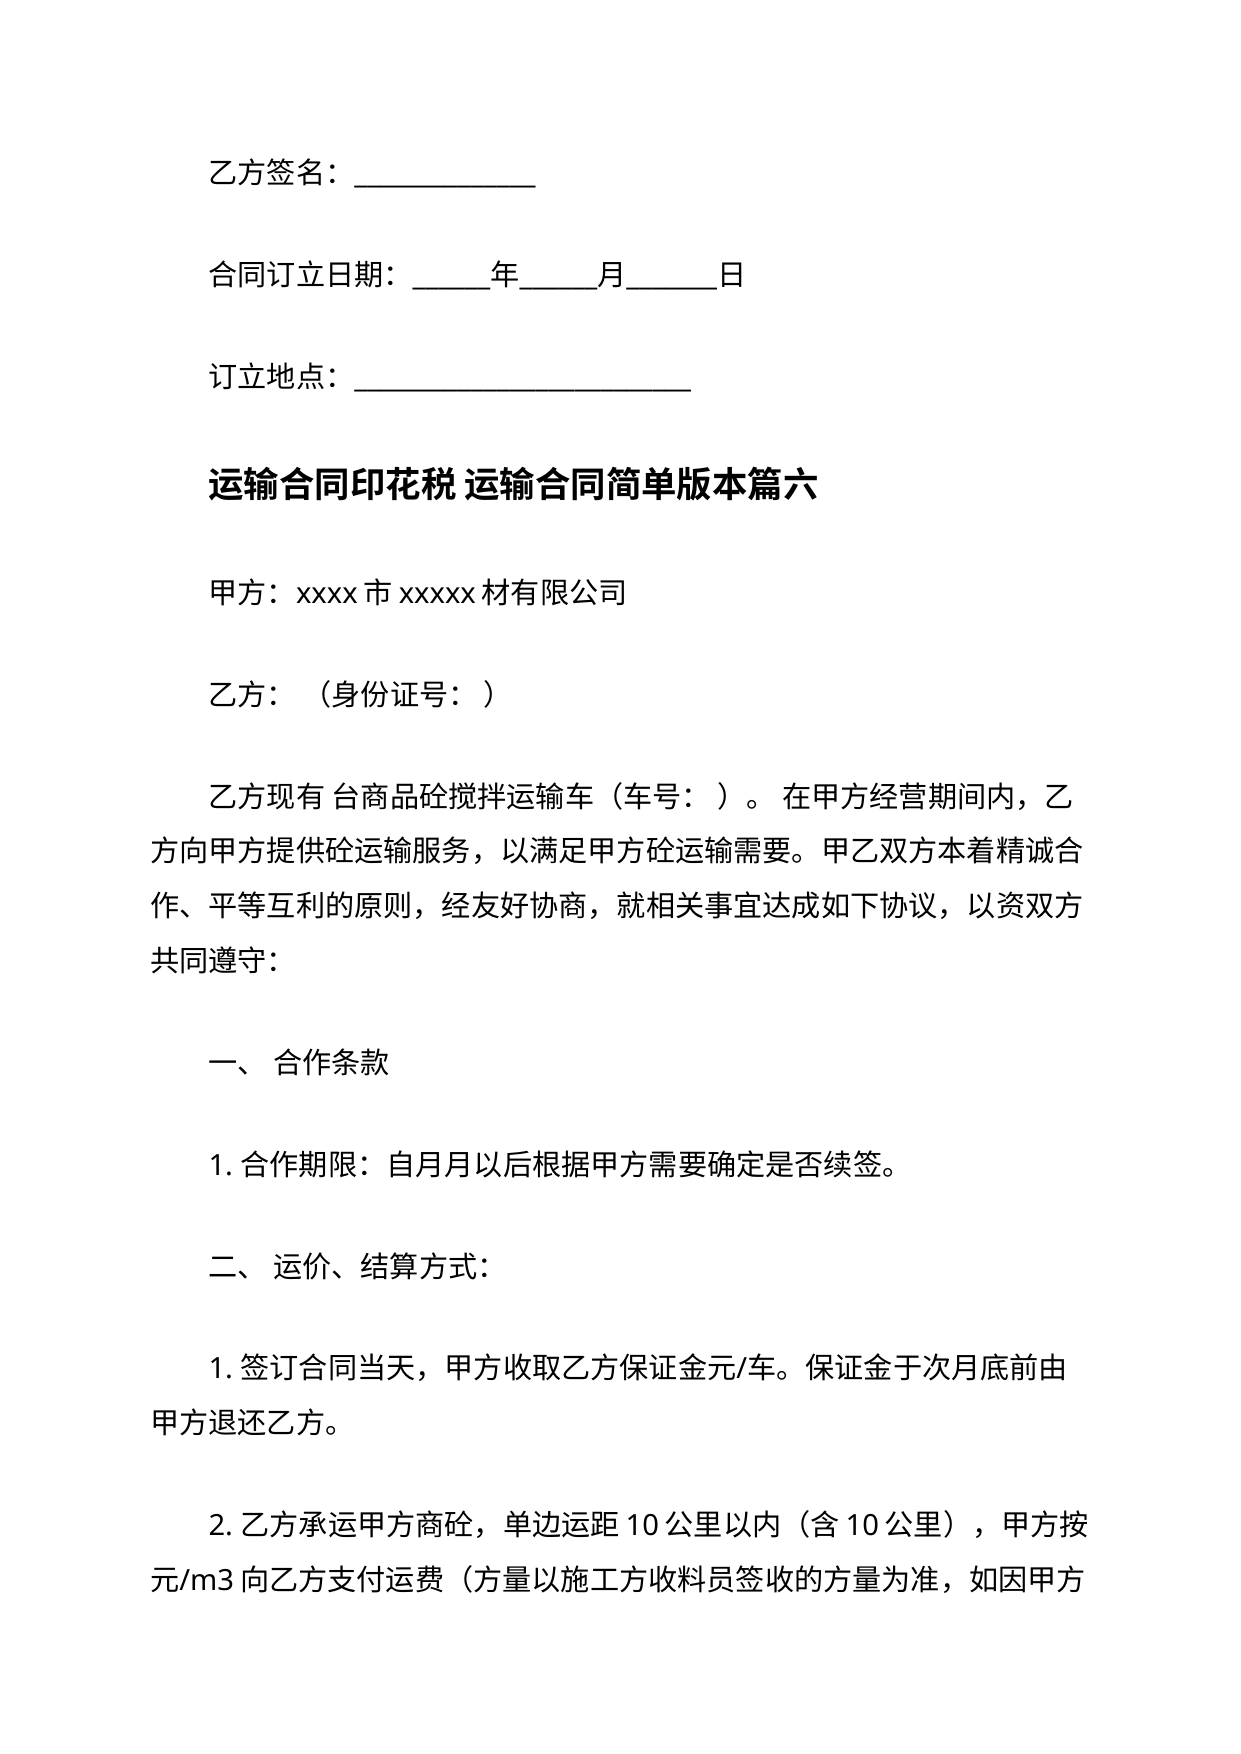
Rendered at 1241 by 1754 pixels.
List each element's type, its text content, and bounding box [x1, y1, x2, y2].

text 订立地点：__________________________ [150, 354, 1090, 396]
text 乙方签名：______________ [150, 150, 1090, 192]
text 一、 合作条款 [150, 1039, 1090, 1082]
text 合同订立日期：______年______月_______日 [150, 252, 1090, 294]
text 1. 合作期限：自月月以后根据甲方需要确定是否续签。 [150, 1141, 1090, 1184]
text 乙方现有 台商品砼搅拌运输车（车号： ）。 在甲方经营期间内，乙方向甲方提供砼运输服务，以满足甲方砼运输需要。甲乙双方本着精诚合作、平等互利的原则，经友好协商，就相关事宜达成如下协议，以资双方共同遵守： [150, 773, 1090, 980]
text 二、 运价、结算方式： [150, 1243, 1090, 1286]
text 乙方： （身份证号： ） [150, 671, 1090, 714]
text 甲方：xxxx市xxxxx材有限公司 [150, 569, 1090, 612]
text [150, 1502, 1090, 1599]
text 1. 签订合同当天，甲方收取乙方保证金元/车。保证金于次月底前由甲方退还乙方。 [150, 1345, 1090, 1442]
text 运输合同印花税 运输合同简单版本篇六 [150, 456, 1090, 507]
